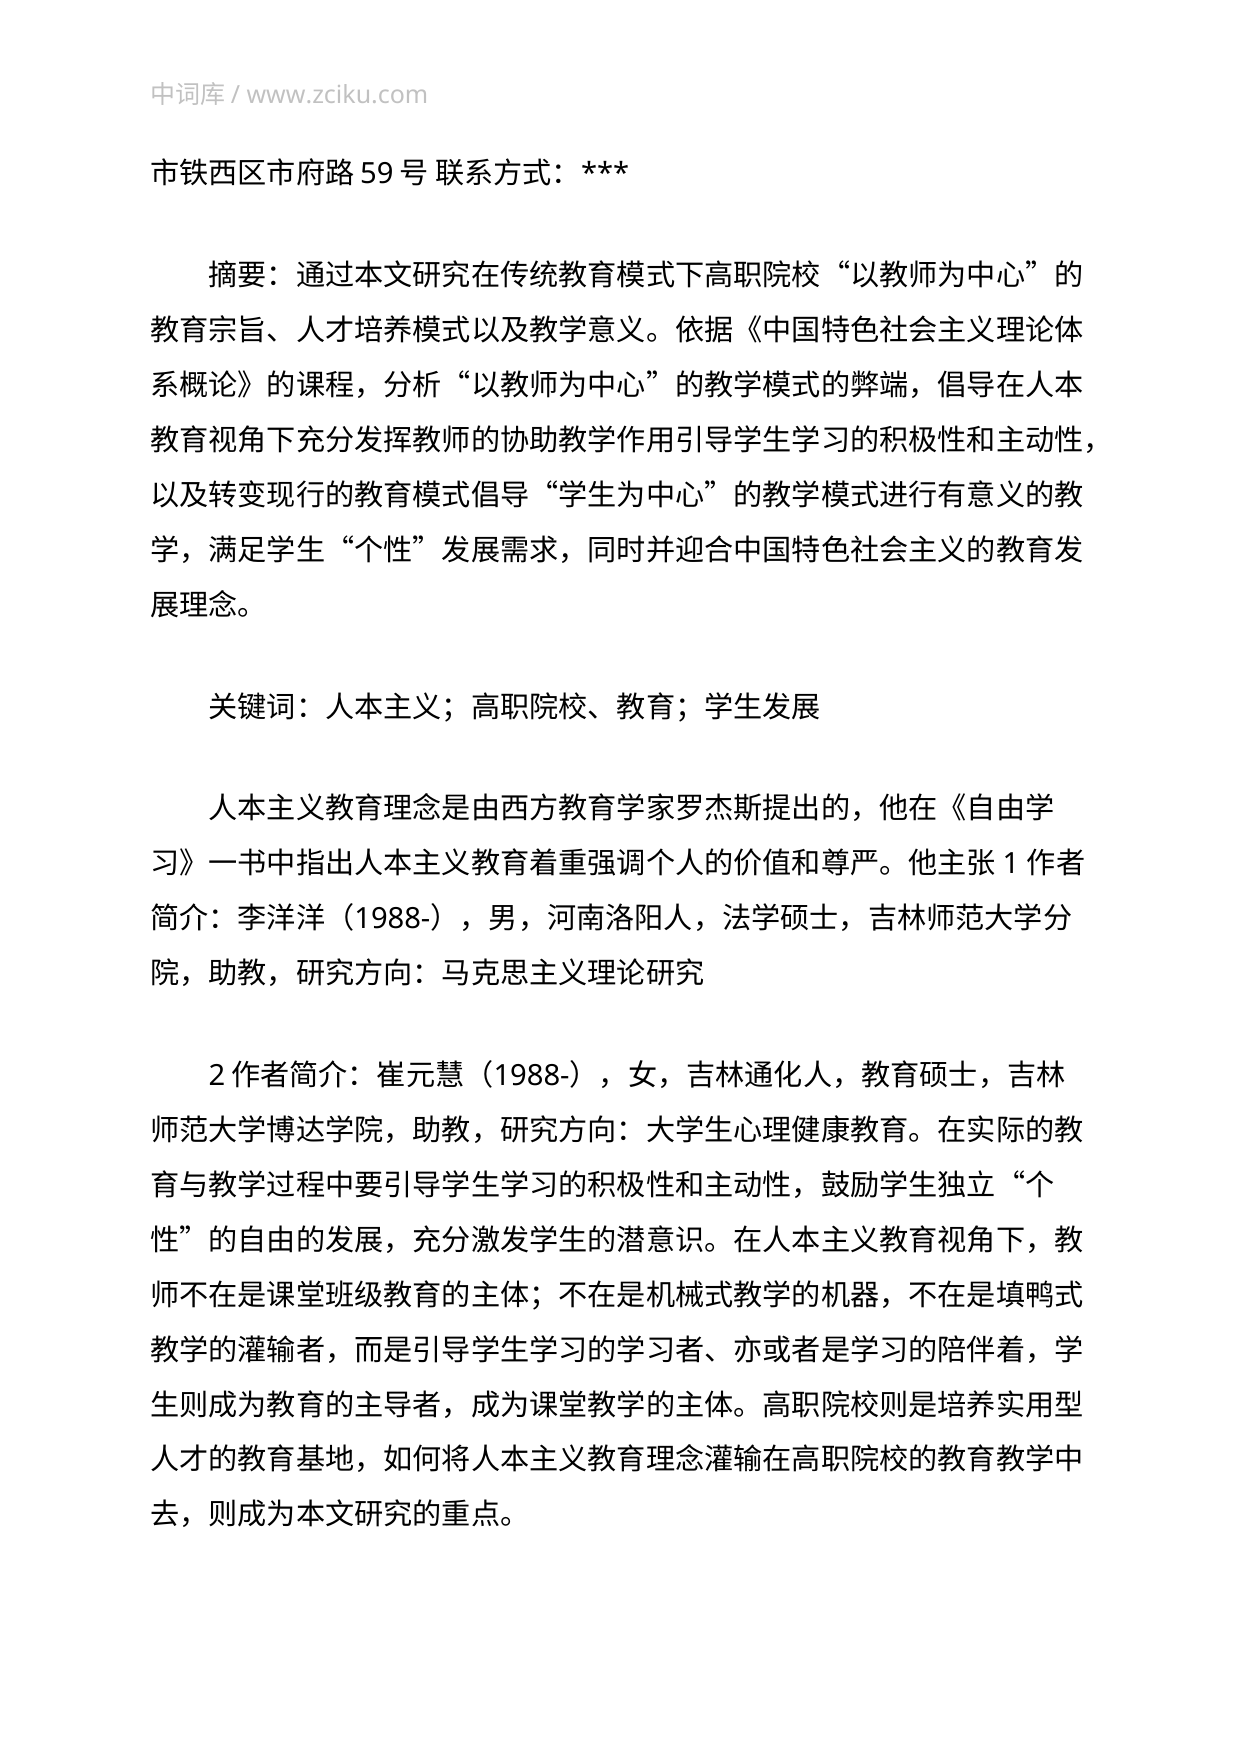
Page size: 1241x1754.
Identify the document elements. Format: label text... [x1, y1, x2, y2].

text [150, 150, 1090, 192]
text 关键词：人本主义；高职院校、教育；学生发展 [150, 683, 1090, 725]
text 2作者简介：崔元慧（1988-），女，吉林通化人，教育硕士，吉林师范大学博达学院，助教，研究方向：大学生心理健康教育。在实际的教育与教学过程中要引导学生学习的积极性和主动性，鼓励学生独立“个性”的自由的发展，充分激发学生的潜意识。在人本主义教育视角下，教师不在是课堂班级教育的主体；不在是机械式教学的机器，不在是填鸭式教学的灌输者，而是引导学生学习的学习者、亦或者是学习的陪伴着，学生则成为教育的主导者，成为课堂教学的主体。高职院校则是培养实用型人才的教育基地，如何将人本主义教育理念灌输在高职院校的教育教学中去，则成为本文研究的重点。 [150, 1052, 1090, 1533]
text 摘要：通过本文研究在传统教育模式下高职院校“以教师为中心”的教育宗旨、人才培养模式以及教学意义。依据《中国特色社会主义理论体系概论》的课程，分析“以教师为中心”的教学模式的弊端，倡导在人本教育视角下充分发挥教师的协助教学作用引导学生学习的积极性和主动性，以及转变现行的教育模式倡导“学生为中心”的教学模式进行有意义的教学，满足学生“个性”发展需求，同时并迎合中国特色社会主义的教育发展理念。 [150, 252, 1090, 624]
text 人本主义教育理念是由西方教育学家罗杰斯提出的，他在《自由学习》一书中指出人本主义教育着重强调个人的价值和尊严。他主张 1 作者简介：李洋洋（1988-），男，河南洛阳人，法学硕士，吉林师范大学分院，助教，研究方向：马克思主义理论研究 [150, 785, 1090, 992]
